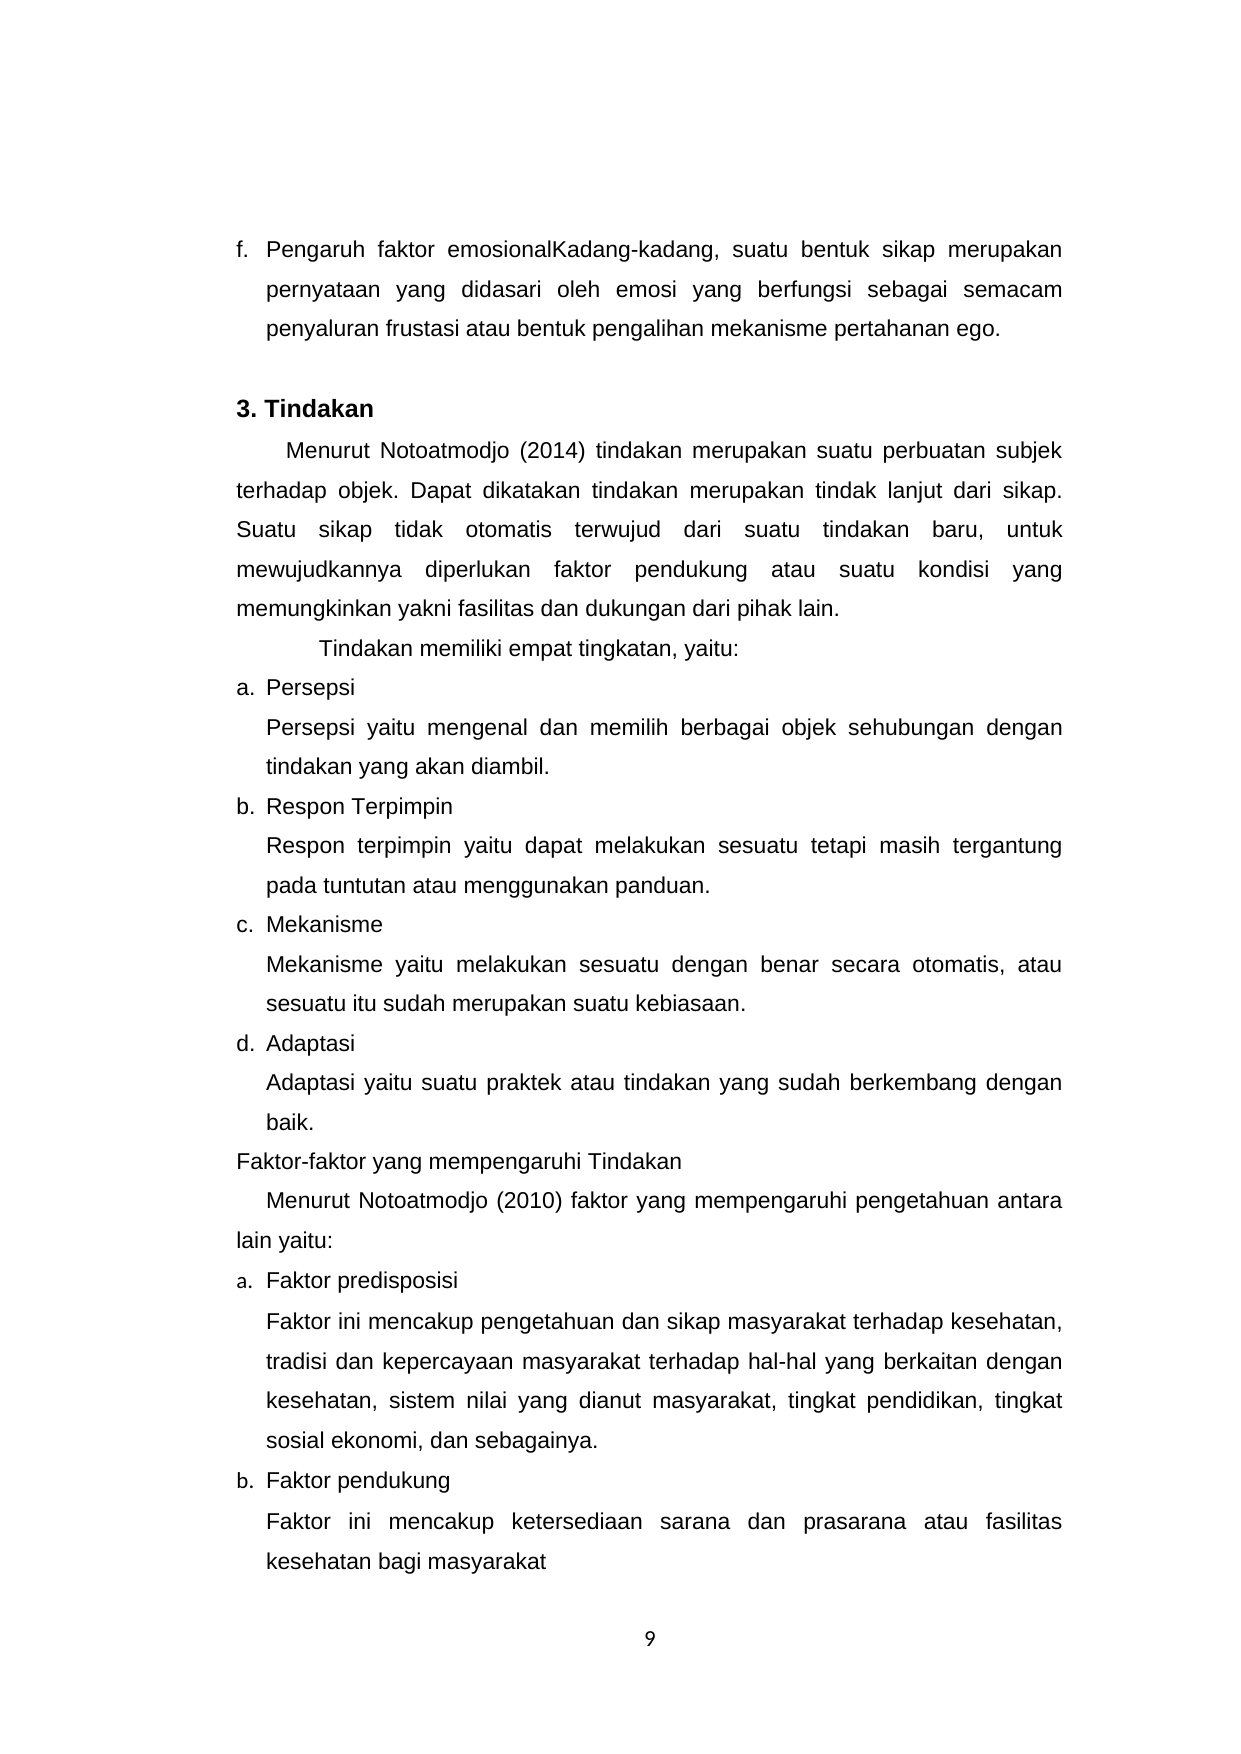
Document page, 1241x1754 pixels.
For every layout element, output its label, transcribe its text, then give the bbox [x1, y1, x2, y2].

list Menurut Notoatmodjo (2010) faktor yang mempengaruhi pengetahuan antara lain yaitu: [236, 1187, 1063, 1253]
list Adaptasi [236, 1029, 1063, 1056]
list Adaptasi yaitu suatu praktek atau tindakan yang sudah berkembang dengan baik. [266, 1069, 1063, 1135]
list Respon terpimpin yaitu dapat melakukan sesuatu tetapi masih tergantung pada tuntutan atau menggunakan panduan. [266, 832, 1063, 898]
text Menurut Notoatmodjo (2014) tindakan merupakan suatu perbuatan subjek terhadap objek. Dapat dikatakan tindakan merupakan tindak lanjut dari sikap. Suatu sikap tidak otomatis terwujud dari suatu tindakan baru, untuk mewujudkannya diperlukan faktor pendukung atau suatu kondisi yang memungkinkan yakni fasilitas dan dukungan dari pihak lain. [236, 437, 1063, 622]
list Pengaruh faktor emosionalKadang-kadang, suatu bentuk sikap merupakan pernyataan yang didasari oleh emosi yang berfungsi sebagai semacam penyaluran frustasi atau bentuk pengalihan mekanisme pertahanan ego. [236, 236, 1063, 342]
list Mekanisme yaitu melakukan sesuatu dengan benar secara otomatis, atau sesuatu itu sudah merupakan suatu kebiasaan. [266, 951, 1063, 1016]
list Mekanisme [236, 911, 1063, 937]
subtitle 3. Tindakan [236, 394, 1063, 423]
list Faktor predisposisi [236, 1266, 1063, 1294]
list Faktor ini mencakup pengetahuan dan sikap masyarakat terhadap kesehatan, tradisi dan kepercayaan masyarakat terhadap hal-hal yang berkaitan dengan kesehatan, sistem nilai yang dianut masyarakat, tingkat pendidikan, tingkat sosial ekonomi, dan sebagainya. [266, 1308, 1063, 1453]
list Persepsi [236, 674, 1063, 701]
list Faktor ini mencakup ketersediaan sarana dan prasarana atau fasilitas kesehatan bagi masyarakat [266, 1508, 1063, 1574]
text Tindakan memiliki empat tingkatan, yaitu: [281, 635, 1063, 661]
list Persepsi yaitu mengenal dan memilih berbagai objek sehubungan dengan tindakan yang akan diambil. [266, 714, 1063, 779]
list Respon Terpimpin [236, 793, 1063, 819]
list Faktor pendukung [236, 1466, 1063, 1494]
list Faktor-faktor yang mempengaruhi Tindakan [236, 1148, 1063, 1174]
